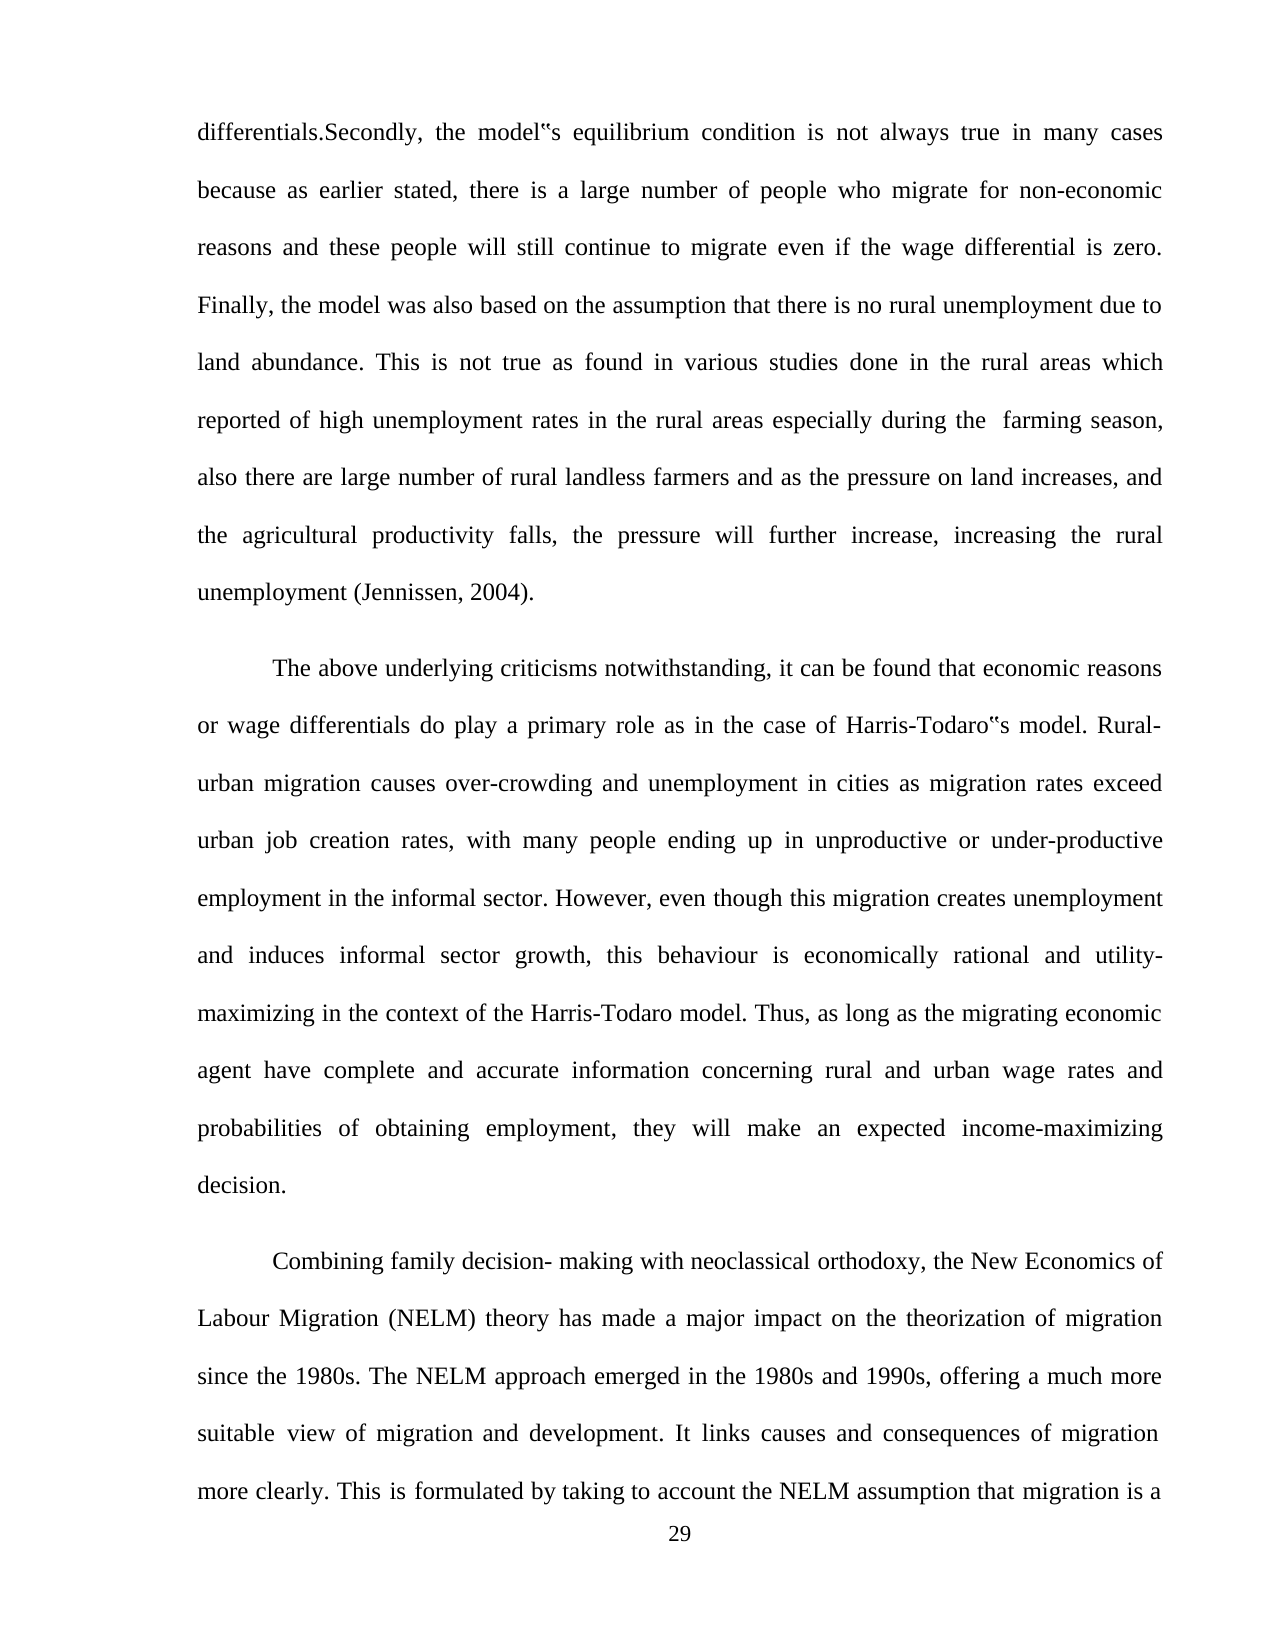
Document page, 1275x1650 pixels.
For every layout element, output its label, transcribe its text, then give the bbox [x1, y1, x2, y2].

text Combining family decision- making with neoclassical orthodoxy, the New Economics of Labour Migration (NELM) theory has made a major impact on the theorization of migration since the 1980s. The NELM approach emerged in the 1980s and 1990s, offering a much more suitable view of migration and development. It links causes and consequences of migration [197, 1246, 1163, 1447]
text differentials.Secondly, the model‟s equilibrium condition is not always true in many cases because as earlier stated, there is a large number of people who migrate for non-economic reasons and these people will still continue to migrate even if the wage differential is zero. Finally, the model was also based on the assumption that there is no rural unemployment due to land abundance. This is not true as found in various studies done in the rural areas which reported of high unemployment rates in the rural areas especially during the farming season, also there are large number of rural landless farmers and as the pressure on land increases, and the agricultural productivity falls, the pressure will further increase, increasing the rural unemployment (Jennissen, 2004). [197, 117, 1163, 606]
text more clearly. This is formulated by taking to account the NELM assumption that migration is a [197, 1476, 1275, 1505]
text The above underlying criticisms notwithstanding, it can be found that economic reasons or wage differentials do play a primary role as in the case of Harris-Todaro‟s model. Rural- urban migration causes over-crowding and unemployment in cities as migration rates exceed urban job creation rates, with many people ending up in unproductive or under-productive employment in the informal sector. However, even though this migration creates unemployment and induces informal sector growth, this behaviour is economically rational and utility- maximizing in the context of the Harris-Todaro model. Thus, as long as the migrating economic agent have complete and accurate information concerning rural and urban wage rates and probabilities of obtaining employment, they will make an expected income-maximizing decision. [197, 653, 1163, 1199]
